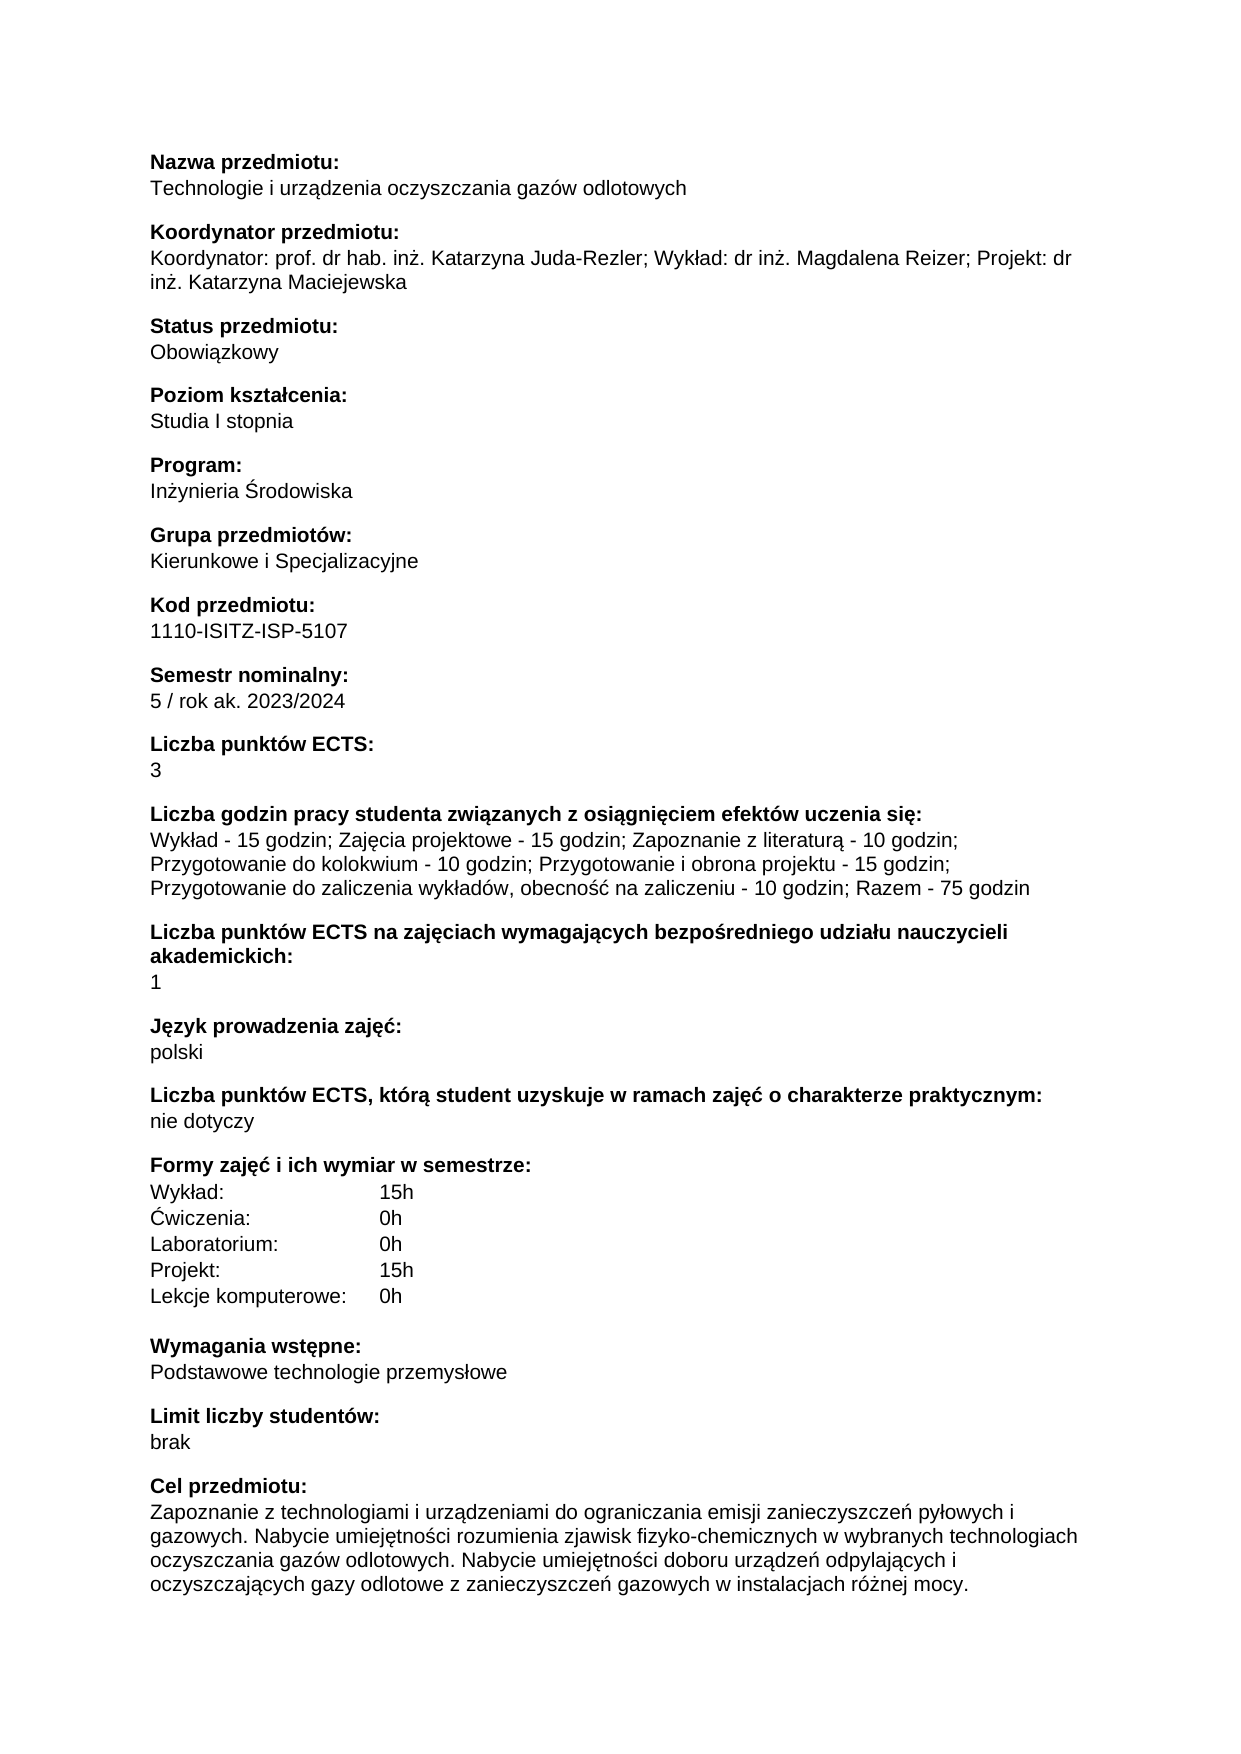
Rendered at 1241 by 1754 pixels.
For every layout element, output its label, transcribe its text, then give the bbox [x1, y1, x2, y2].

text 3 [150, 758, 1090, 782]
text polski [150, 1039, 1090, 1063]
table_header 15h [369, 1180, 597, 1204]
table_cell Projekt: [140, 1258, 367, 1282]
text Liczba punktów ECTS, którą student uzyskuje w ramach zajęć o charakterze praktycznym: [150, 1083, 1090, 1107]
text Liczba godzin pracy studenta związanych z osiągnięciem efektów uczenia się: [150, 802, 1090, 826]
table_cell 15h [369, 1256, 597, 1282]
text Obowiązkowy [150, 339, 1090, 363]
table_header Wykład: [140, 1180, 367, 1204]
text Cel przedmiotu: [150, 1473, 1090, 1497]
table_cell 0h [369, 1204, 597, 1230]
text Wymagania wstępne: [150, 1334, 1090, 1358]
text Kod przedmiotu: [150, 593, 1090, 617]
text 5 / rok ak. 2023/2024 [150, 688, 1090, 712]
text Limit liczby studentów: [150, 1404, 1090, 1428]
text Poziom kształcenia: [150, 383, 1090, 407]
text Liczba punktów ECTS na zajęciach wymagających bezpośredniego udziału nauczycieli akademickich: [150, 920, 1090, 968]
text Grupa przedmiotów: [150, 523, 1090, 547]
text Semestr nominalny: [150, 662, 1090, 686]
text Wykład - 15 godzin; Zajęcia projektowe - 15 godzin; Zapoznanie z literaturą - 10 godzin; Przygotowanie do kolokwium - 10 godzin; Przygotowanie i obrona projektu - 15 godzin; Przygotowanie do zaliczenia wykładów, obecność na zaliczeniu - 10 godzin; Razem - 75 godzin [150, 828, 1090, 900]
table_cell Ćwiczenia: [140, 1206, 367, 1230]
text Status przedmiotu: [150, 313, 1090, 337]
table_cell Lekcje komputerowe: [140, 1284, 367, 1308]
text 1110-ISITZ-ISP-5107 [150, 619, 1090, 643]
text 1 [150, 970, 1090, 994]
text Koordynator: prof. dr hab. inż. Katarzyna Juda-Rezler; Wykład: dr inż. Magdalena Reizer; Projekt: dr inż. Katarzyna Maciejewska [150, 246, 1090, 294]
text Nazwa przedmiotu: [150, 150, 1090, 174]
text Studia I stopnia [150, 409, 1090, 433]
text Kierunkowe i Specjalizacyjne [150, 549, 1090, 573]
text nie dotyczy [150, 1109, 1090, 1133]
text Zapoznanie z technologiami i urządzeniami do ograniczania emisji zanieczyszczeń pyłowych i gazowych. Nabycie umiejętności rozumienia zjawisk fizyko-chemicznych w wybranych technologiach oczyszczania gazów odlotowych. Nabycie umiejętności doboru urządzeń odpylających i oczyszczających gazy odlotowe z zanieczyszczeń gazowych w instalacjach różnej mocy. [150, 1499, 1090, 1595]
text Inżynieria Środowiska [150, 479, 1090, 503]
text Język prowadzenia zajęć: [150, 1013, 1090, 1037]
text Program: [150, 453, 1090, 477]
text Formy zajęć i ich wymiar w semestrze: [150, 1153, 1090, 1177]
text Liczba punktów ECTS: [150, 732, 1090, 756]
text Technologie i urządzenia oczyszczania gazów odlotowych [150, 176, 1090, 200]
table_cell Laboratorium: [140, 1232, 367, 1256]
text brak [150, 1430, 1090, 1454]
table_cell 0h [369, 1230, 597, 1256]
table_cell 0h [369, 1282, 597, 1308]
text Koordynator przedmiotu: [150, 220, 1090, 244]
text Podstawowe technologie przemysłowe [150, 1360, 1090, 1384]
